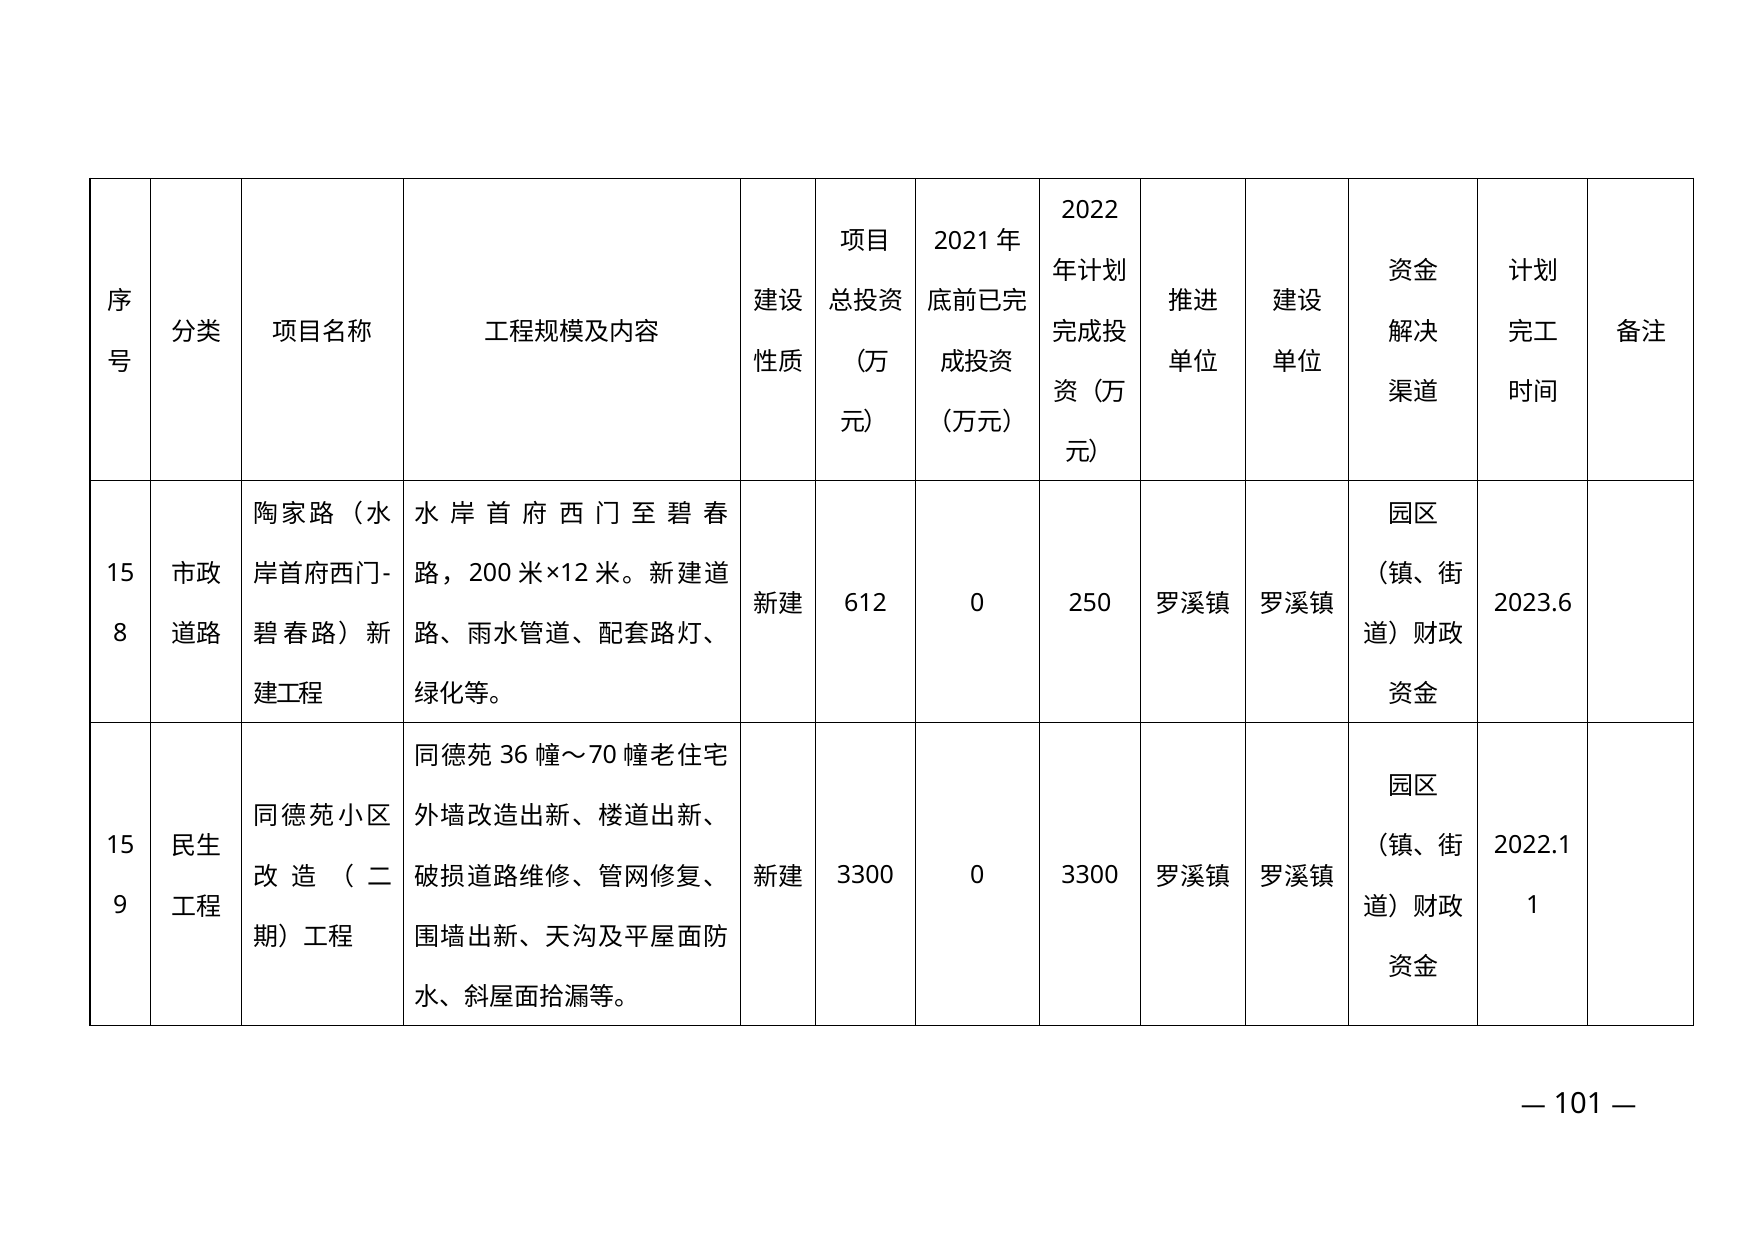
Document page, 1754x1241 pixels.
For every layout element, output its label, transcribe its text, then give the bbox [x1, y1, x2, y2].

table_header 2021年底前已完成投资 （万元） [916, 179, 1039, 480]
table_header 工程规模及内容 [404, 179, 740, 480]
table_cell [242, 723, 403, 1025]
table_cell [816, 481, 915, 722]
table_header 项目名称 [242, 179, 403, 480]
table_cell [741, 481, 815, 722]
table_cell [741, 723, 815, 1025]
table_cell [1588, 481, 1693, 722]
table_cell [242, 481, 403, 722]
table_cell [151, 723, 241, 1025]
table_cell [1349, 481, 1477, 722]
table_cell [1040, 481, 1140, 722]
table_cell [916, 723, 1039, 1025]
table_header 备注 [1588, 179, 1693, 480]
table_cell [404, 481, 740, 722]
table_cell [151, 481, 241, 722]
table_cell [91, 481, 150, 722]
table_header 分类 [151, 179, 241, 480]
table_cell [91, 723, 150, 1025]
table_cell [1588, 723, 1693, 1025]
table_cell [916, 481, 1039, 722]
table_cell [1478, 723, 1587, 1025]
table_header 推进 单位 [1141, 179, 1245, 480]
table_header 序号 [91, 179, 150, 480]
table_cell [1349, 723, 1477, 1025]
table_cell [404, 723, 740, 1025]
table_header 建设性质 [741, 179, 815, 480]
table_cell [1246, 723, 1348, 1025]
table_header 建设 单位 [1246, 179, 1348, 480]
table_header 2022年计划完成投资（万元） [1040, 179, 1140, 480]
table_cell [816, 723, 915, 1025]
table_header 资金 解决 渠道 [1349, 179, 1477, 480]
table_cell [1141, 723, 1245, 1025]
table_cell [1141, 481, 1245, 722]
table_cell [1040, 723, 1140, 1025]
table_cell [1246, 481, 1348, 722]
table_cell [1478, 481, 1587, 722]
table_header 项目 总投资（万元） [816, 179, 915, 480]
table_header 计划 完工 时间 [1478, 179, 1587, 480]
